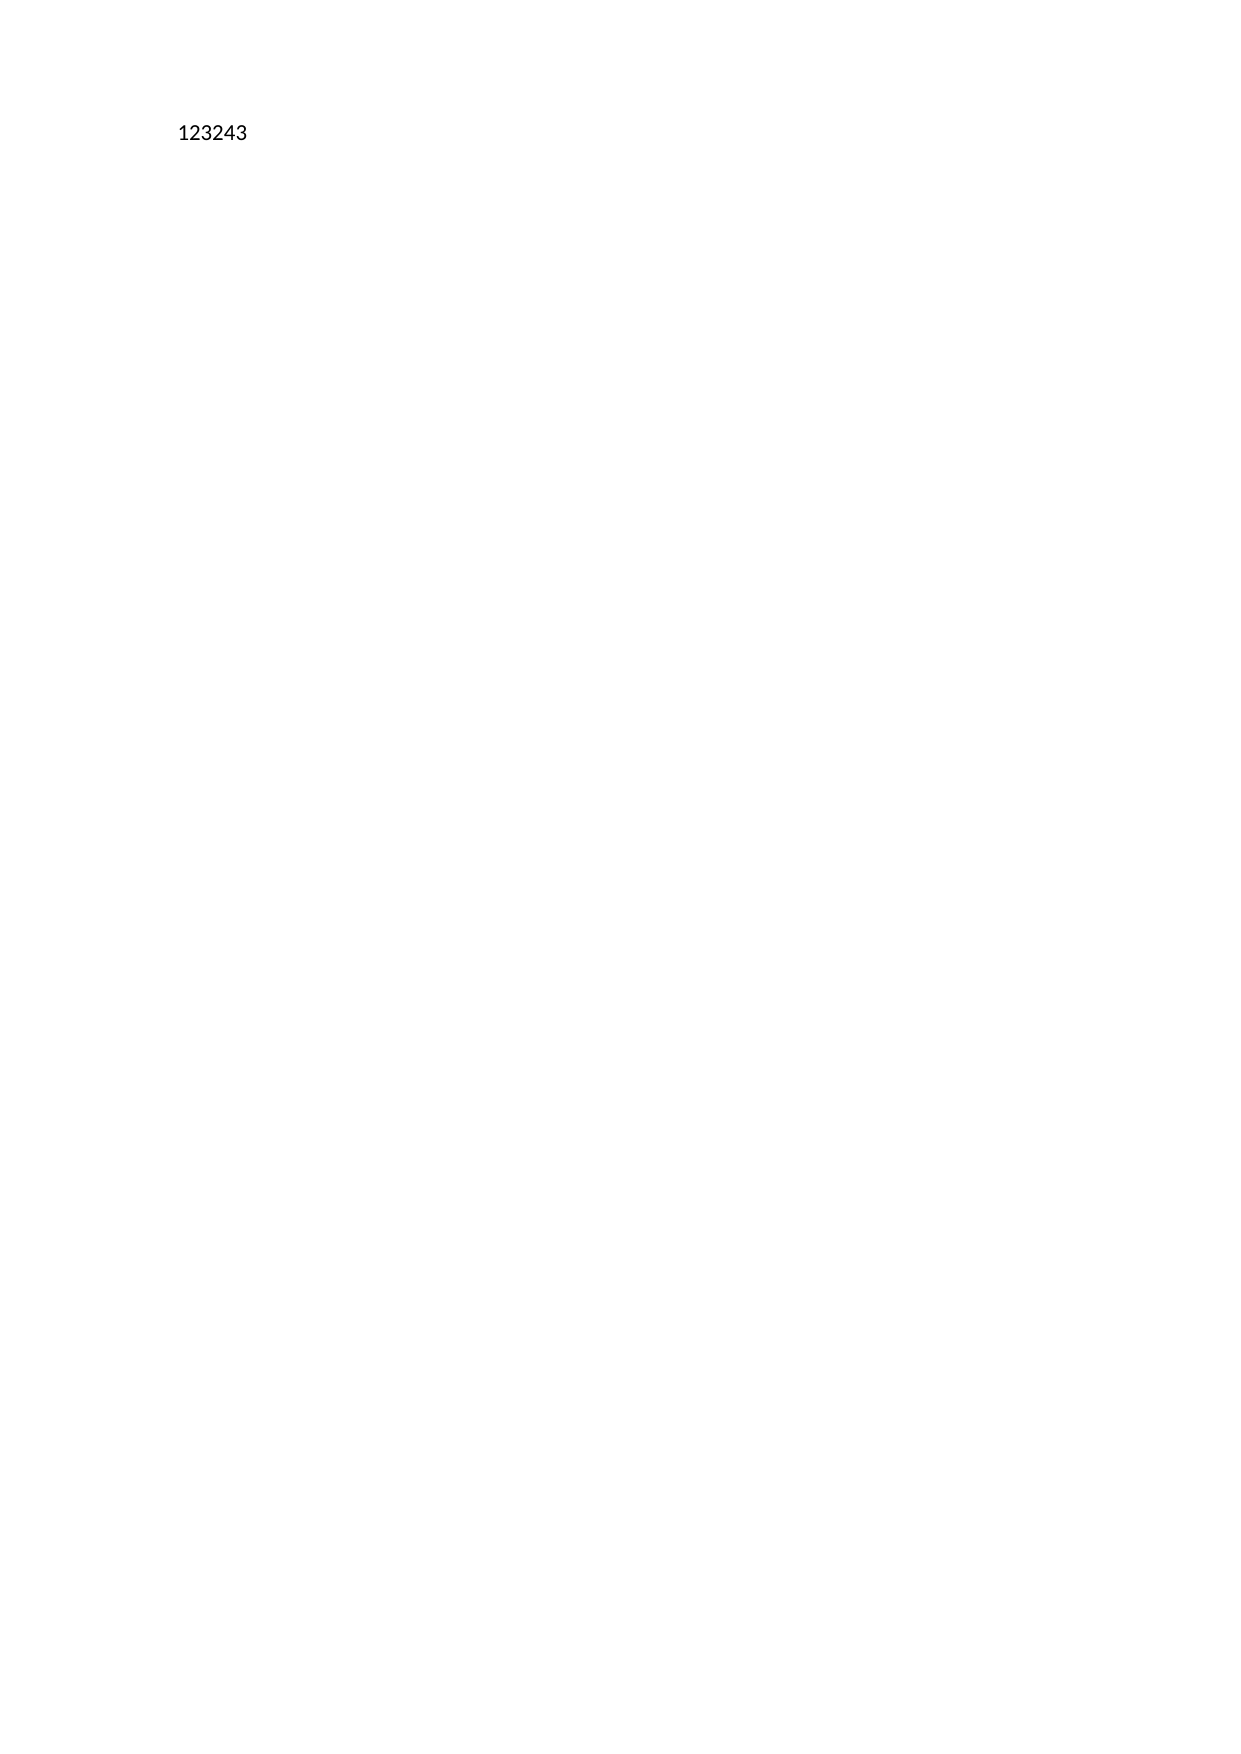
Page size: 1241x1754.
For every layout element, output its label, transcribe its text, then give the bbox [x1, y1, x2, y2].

text 123243 [177, 118, 1152, 146]
